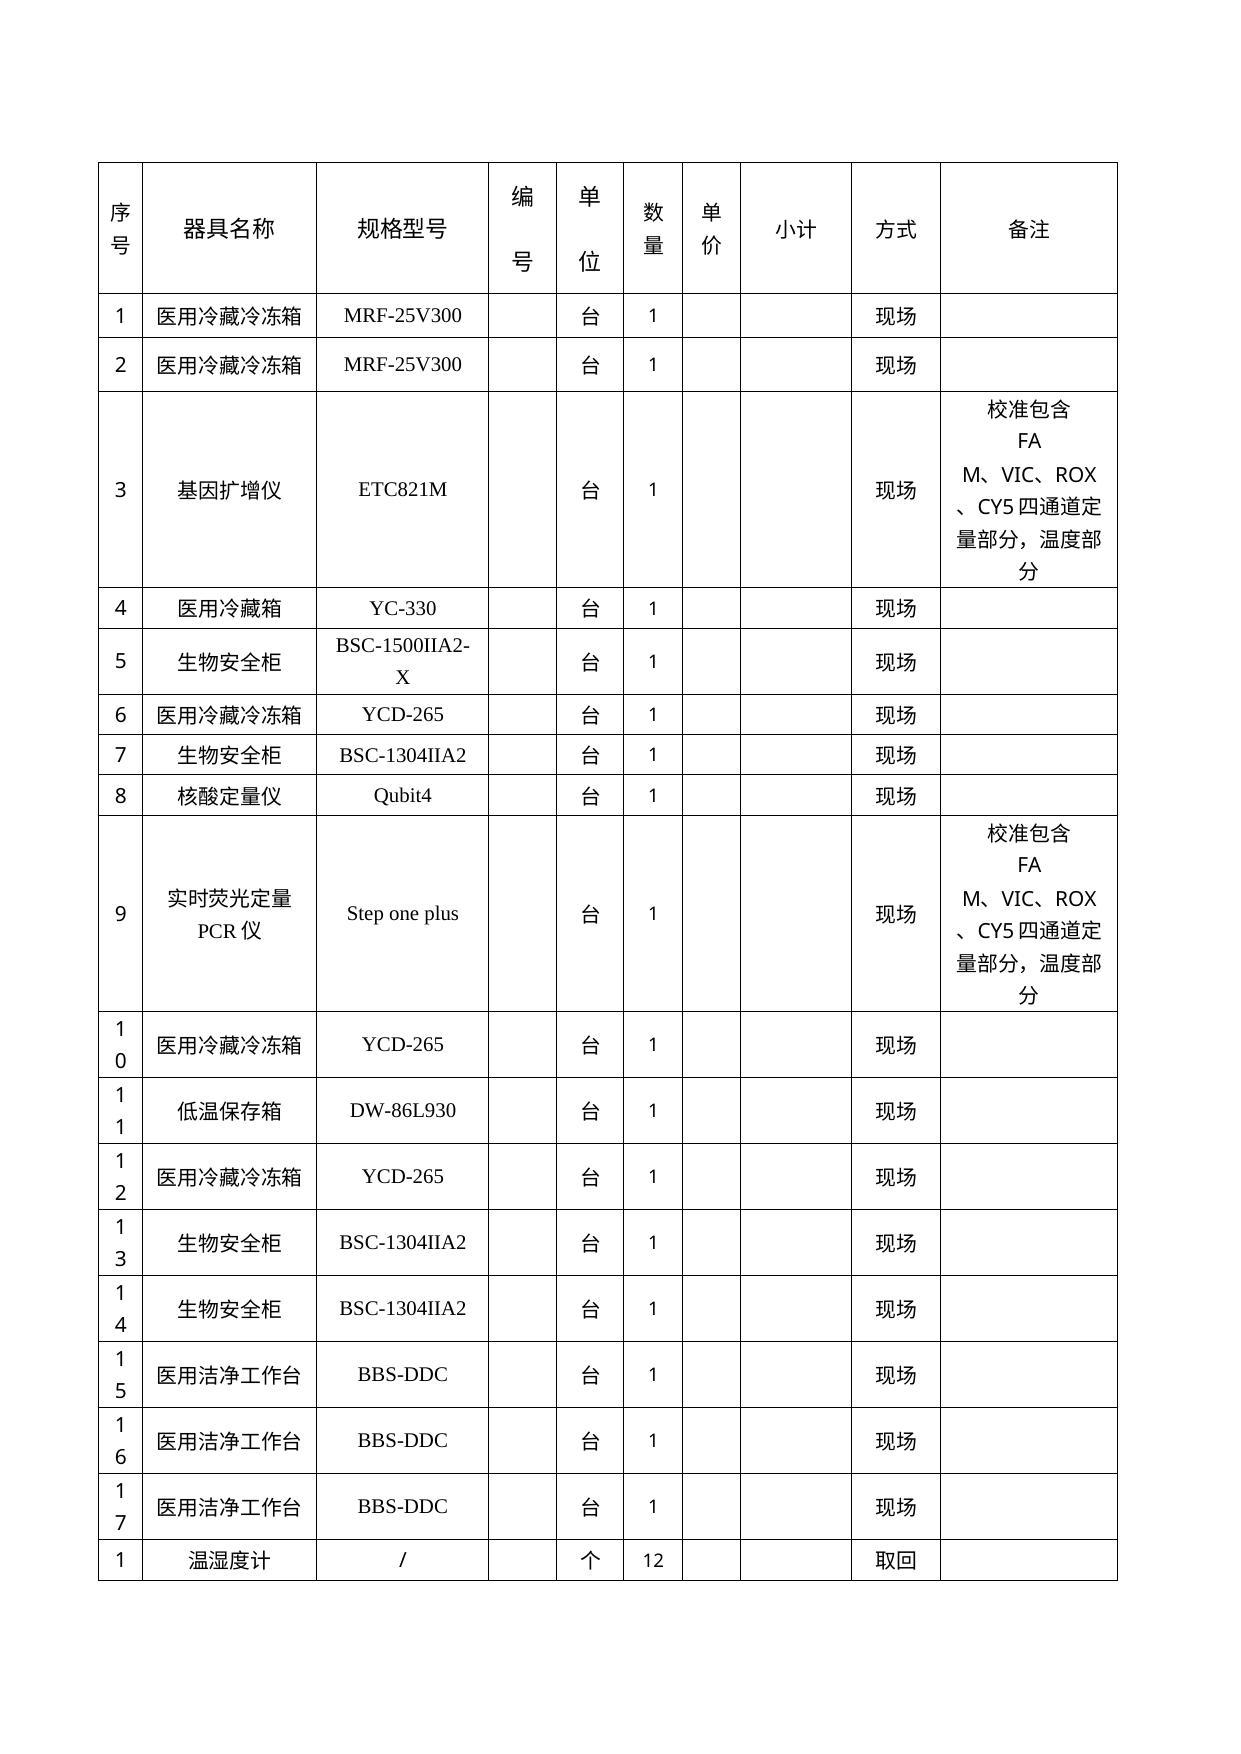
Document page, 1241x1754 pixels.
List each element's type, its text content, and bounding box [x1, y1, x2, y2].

table_cell 11 [99, 1078, 142, 1143]
table_cell 14 [99, 1276, 142, 1341]
table_cell 1 [624, 695, 682, 734]
table_cell 1 [624, 392, 682, 587]
table_cell 7 [99, 735, 142, 774]
table_cell DW-86L930 [317, 1078, 488, 1143]
table_cell [941, 629, 1117, 693]
table_cell 医用冷藏箱 [143, 588, 316, 627]
table_cell YCD-265 [317, 1144, 488, 1209]
table_cell [741, 1540, 851, 1579]
table_cell [941, 1144, 1117, 1209]
table_cell 现场 [852, 775, 940, 815]
table_cell [683, 1210, 740, 1275]
table_cell ETC821M [317, 392, 488, 587]
table_cell 医用冷藏冷冻箱 [143, 294, 316, 337]
table_cell 核酸定量仪 [143, 775, 316, 815]
table_cell BBS-DDC [317, 1474, 488, 1539]
table_cell 台 [557, 775, 623, 815]
table_cell Qubit4 [317, 775, 488, 815]
table_cell 1 [624, 816, 682, 1011]
table_cell 17 [99, 1474, 142, 1539]
table_cell [741, 816, 851, 1011]
table_cell [683, 629, 740, 693]
table_cell 15 [99, 1342, 142, 1407]
table_cell 台 [557, 1342, 623, 1407]
table_cell 1 [624, 1408, 682, 1473]
table_cell 现场 [852, 1144, 940, 1209]
table_cell [941, 1078, 1117, 1143]
table_cell [683, 1342, 740, 1407]
table_header 规格型号 [317, 163, 488, 293]
table_cell 取回 [852, 1540, 940, 1579]
table_cell [941, 294, 1117, 337]
table_cell MRF-25V300 [317, 338, 488, 391]
table_cell 1 [624, 775, 682, 815]
table_cell [489, 1474, 556, 1539]
table_cell BSC-1304IIA2 [317, 1210, 488, 1275]
table_cell 1 [624, 735, 682, 774]
table_cell [489, 1210, 556, 1275]
table_cell 现场 [852, 629, 940, 693]
table_cell 台 [557, 1210, 623, 1275]
table_cell [489, 1012, 556, 1077]
table_cell 1 [624, 1342, 682, 1407]
table_cell 12 [99, 1144, 142, 1209]
table_cell [489, 816, 556, 1011]
table_cell 生物安全柜 [143, 735, 316, 774]
table_cell [683, 338, 740, 391]
table_cell [941, 1408, 1117, 1473]
table_cell YC-330 [317, 588, 488, 627]
table_cell 现场 [852, 1408, 940, 1473]
table_cell [741, 629, 851, 693]
table_cell [489, 392, 556, 587]
table_cell [683, 816, 740, 1011]
table_cell [741, 1474, 851, 1539]
table_cell [941, 1012, 1117, 1077]
table_cell 医用洁净工作台 [143, 1408, 316, 1473]
table_cell 温湿度计 [143, 1540, 316, 1579]
table_cell 医用冷藏冷冻箱 [143, 1012, 316, 1077]
table_cell 台 [557, 1276, 623, 1341]
table_cell [489, 695, 556, 734]
table_cell 现场 [852, 1474, 940, 1539]
table_cell 现场 [852, 735, 940, 774]
table_cell 现场 [852, 588, 940, 627]
table_cell 现场 [852, 1012, 940, 1077]
table_cell 1 [624, 1012, 682, 1077]
table_cell 生物安全柜 [143, 1276, 316, 1341]
table_cell 生物安全柜 [143, 1210, 316, 1275]
table_header 编号 [489, 163, 556, 293]
table_cell [683, 1408, 740, 1473]
table_cell 台 [557, 1408, 623, 1473]
table_cell 现场 [852, 392, 940, 587]
table_cell 台 [557, 695, 623, 734]
table_header 单位 [557, 163, 623, 293]
table_cell 台 [557, 1144, 623, 1209]
table_cell [741, 1342, 851, 1407]
table_cell 5 [99, 629, 142, 693]
table_cell 1 [624, 1144, 682, 1209]
table_cell BBS-DDC [317, 1408, 488, 1473]
table_cell [683, 588, 740, 627]
table_cell 实时荧光定量PCR仪 [143, 816, 316, 1011]
table_header 器具名称 [143, 163, 316, 293]
table_cell [941, 588, 1117, 627]
table_cell [683, 294, 740, 337]
table_cell [489, 1144, 556, 1209]
table_cell BSC-1304IIA2 [317, 735, 488, 774]
table_cell / [317, 1540, 488, 1579]
table_cell [489, 1078, 556, 1143]
table_cell [741, 294, 851, 337]
table_cell 校准包含FAM、VIC、ROX、CY5四通道定量部分，温度部分 [941, 392, 1117, 587]
table_cell [683, 1540, 740, 1579]
table_cell [741, 735, 851, 774]
table_cell YCD-265 [317, 695, 488, 734]
table_cell [489, 338, 556, 391]
table_cell BSC-1500IIA2-X [317, 629, 488, 693]
table_cell [741, 695, 851, 734]
table_cell [941, 1210, 1117, 1275]
table_cell 现场 [852, 338, 940, 391]
table_cell [941, 1474, 1117, 1539]
table_cell [683, 1276, 740, 1341]
table_cell [683, 735, 740, 774]
table_cell 现场 [852, 816, 940, 1011]
table_cell [489, 1342, 556, 1407]
table_cell MRF-25V300 [317, 294, 488, 337]
table_cell 台 [557, 588, 623, 627]
table_cell 现场 [852, 1078, 940, 1143]
table_cell 台 [557, 816, 623, 1011]
table_cell 6 [99, 695, 142, 734]
table_cell BBS-DDC [317, 1342, 488, 1407]
table_cell [489, 1276, 556, 1341]
table_header 小计 [741, 163, 851, 293]
table_cell [489, 735, 556, 774]
table_cell [489, 588, 556, 627]
table_cell BSC-1304IIA2 [317, 1276, 488, 1341]
table_cell [683, 1012, 740, 1077]
table_cell [489, 294, 556, 337]
table_cell Step one plus [317, 816, 488, 1011]
table_cell [489, 775, 556, 815]
table_cell 医用冷藏冷冻箱 [143, 338, 316, 391]
table_cell [941, 1342, 1117, 1407]
table_cell 现场 [852, 1276, 940, 1341]
table_cell [741, 338, 851, 391]
table_cell [741, 1408, 851, 1473]
table_cell 现场 [852, 294, 940, 337]
table_cell 个 [557, 1540, 623, 1579]
table_cell [489, 1408, 556, 1473]
table_cell 2 [99, 338, 142, 391]
table_cell 1 [624, 1276, 682, 1341]
table_cell [683, 695, 740, 734]
table_cell 1 [99, 294, 142, 337]
table_cell [683, 392, 740, 587]
table_cell 台 [557, 1474, 623, 1539]
table_cell [741, 1078, 851, 1143]
table_cell [941, 695, 1117, 734]
table_cell YCD-265 [317, 1012, 488, 1077]
table_cell 现场 [852, 695, 940, 734]
table_cell 9 [99, 816, 142, 1011]
table_cell [683, 1144, 740, 1209]
table_header 备注 [941, 163, 1117, 293]
table_cell 1 [624, 588, 682, 627]
table_cell [741, 392, 851, 587]
table_cell [741, 588, 851, 627]
table_cell 1 [624, 1210, 682, 1275]
table_cell 16 [99, 1408, 142, 1473]
table_cell 4 [99, 588, 142, 627]
table_cell 18 [99, 1540, 142, 1579]
table_cell 现场 [852, 1210, 940, 1275]
table_cell [741, 1012, 851, 1077]
table_cell 医用冷藏冷冻箱 [143, 695, 316, 734]
table_cell 台 [557, 392, 623, 587]
table_cell 台 [557, 1012, 623, 1077]
table_cell 1 [624, 629, 682, 693]
table_cell [941, 1276, 1117, 1341]
table_cell 医用冷藏冷冻箱 [143, 1144, 316, 1209]
table_cell [941, 1540, 1117, 1579]
table_cell [741, 775, 851, 815]
table_cell [741, 1210, 851, 1275]
table_cell 台 [557, 1078, 623, 1143]
table_cell 现场 [852, 1342, 940, 1407]
table_cell 台 [557, 735, 623, 774]
table_header 单价 [683, 163, 740, 293]
table_cell 8 [99, 775, 142, 815]
table_cell 台 [557, 629, 623, 693]
table_cell 1 [624, 294, 682, 337]
table_cell 校准包含FAM、VIC、ROX、CY5四通道定量部分，温度部分 [941, 816, 1117, 1011]
table_cell 医用洁净工作台 [143, 1474, 316, 1539]
table_cell 10 [99, 1012, 142, 1077]
table_header 方式 [852, 163, 940, 293]
table_cell [489, 1540, 556, 1579]
table_cell 3 [99, 392, 142, 587]
table_cell 13 [99, 1210, 142, 1275]
table_header 数量 [624, 163, 682, 293]
table_cell 1 [624, 1474, 682, 1539]
table_cell [941, 775, 1117, 815]
table_cell [683, 1474, 740, 1539]
table_cell 医用洁净工作台 [143, 1342, 316, 1407]
table_header 序号 [99, 163, 142, 293]
table_cell 低温保存箱 [143, 1078, 316, 1143]
table_cell [489, 629, 556, 693]
table_cell [683, 1078, 740, 1143]
table_cell 基因扩增仪 [143, 392, 316, 587]
table_cell [941, 735, 1117, 774]
table_cell [741, 1144, 851, 1209]
table_cell 生物安全柜 [143, 629, 316, 693]
table_cell [941, 338, 1117, 391]
table_cell [683, 775, 740, 815]
table_cell 1 [624, 1078, 682, 1143]
table_cell 1 [624, 338, 682, 391]
table_cell [741, 1276, 851, 1341]
table_cell 台 [557, 294, 623, 337]
table_cell 12 [624, 1540, 682, 1579]
table_cell 台 [557, 338, 623, 391]
